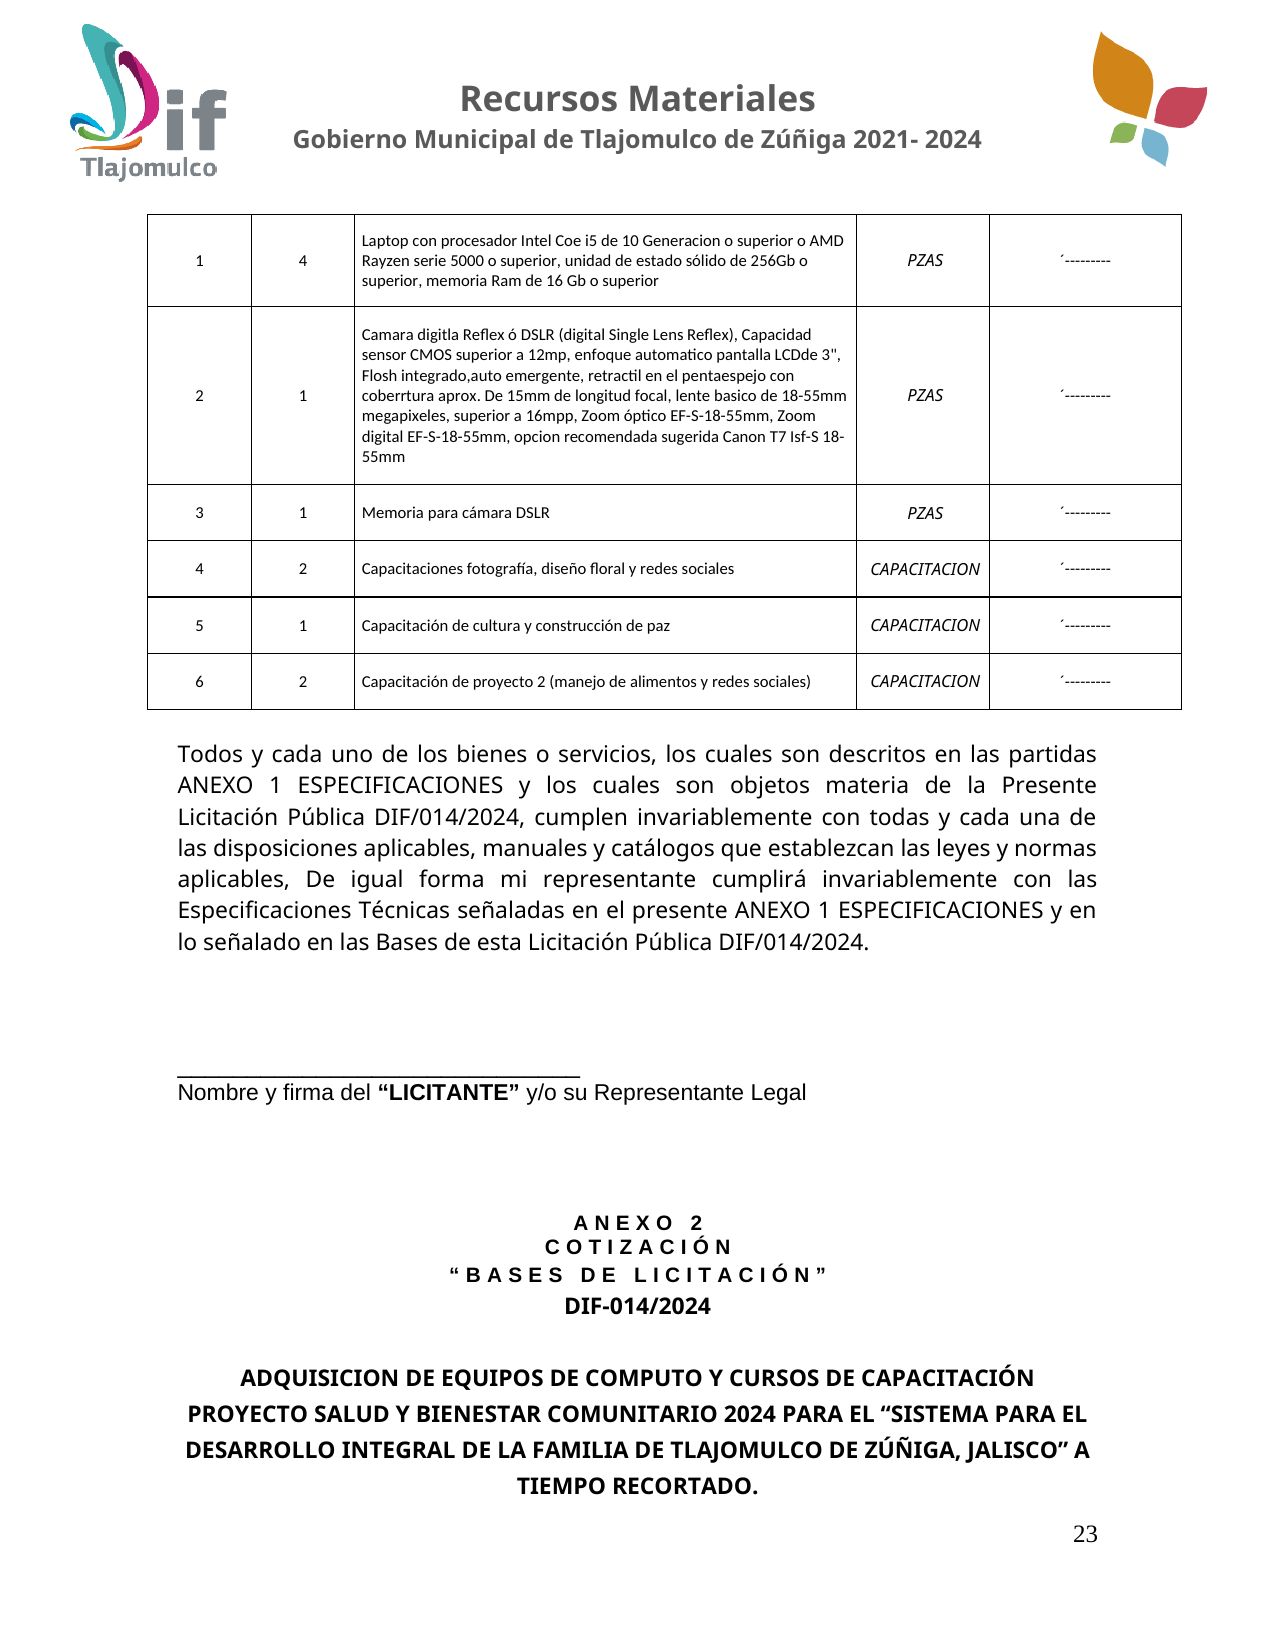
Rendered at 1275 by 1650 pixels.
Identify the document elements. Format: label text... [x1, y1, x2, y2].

table_cell 2 [252, 654, 354, 709]
table_cell Memoria para cámara DSLR [355, 485, 856, 540]
text DIF-014/2024 [177, 1290, 1098, 1321]
table_cell Capacitación de proyecto 2 (manejo de alimentos y redes sociales) [355, 654, 856, 709]
table_cell ´--------- [990, 598, 1181, 653]
table_cell PZAS [857, 215, 989, 306]
table_cell 5 [148, 598, 251, 653]
text COTIZACIÓN [177, 1235, 1098, 1259]
picture [1092, 31, 1208, 169]
picture [61, 18, 243, 192]
table_cell 4 [148, 541, 251, 596]
table_cell 6 [148, 654, 251, 709]
table_cell 1 [252, 598, 354, 653]
table_cell PZAS [857, 485, 989, 540]
table_cell Laptop con procesador Intel Coe i5 de 10 Generacion o superior o AMD Rayzen serie 5000 o superior, unidad de estado sólido de 256Gb o superior, memoria Ram de 16 Gb o superior [355, 215, 856, 306]
text Todos y cada uno de los bienes o servicios, los cuales son descritos en las partidas ANEXO 1 ESPECIFICACIONES y los cuales son objetos materia de la Presente Licitación Pública DIF/014/2024, cumplen invariablemente con todas y cada una de las disposiciones aplicables, manuales y catálogos que establezcan las leyes y normas aplicables, De igual forma mi representante cumplirá invariablemente con las Especificaciones Técnicas señaladas en el presente ANEXO 1 ESPECIFICACIONES y en lo señalado en las Bases de esta Licitación Pública DIF/014/2024. [177, 738, 1098, 957]
table_cell 3 [148, 485, 251, 540]
table_cell CAPACITACION [857, 598, 989, 653]
table_cell ´--------- [990, 307, 1181, 484]
table_cell ´--------- [990, 654, 1181, 709]
table_cell 4 [252, 215, 354, 306]
table_cell PZAS [857, 307, 989, 484]
text Nombre y firma del “LICITANTE” y/o su Representante Legal [177, 1079, 1098, 1106]
text “BASES DE LICITACIÓN” [177, 1262, 1098, 1286]
table_cell 2 [148, 307, 251, 484]
table_cell CAPACITACION [857, 654, 989, 709]
table_cell 2 [252, 541, 354, 596]
table_cell Capacitación de cultura y construcción de paz [355, 598, 856, 653]
text _____________________________ [177, 1051, 1098, 1079]
table_cell 1 [148, 215, 251, 306]
table_cell 1 [252, 485, 354, 540]
text ADQUISICION DE EQUIPOS DE COMPUTO Y CURSOS DE CAPACITACIÓN PROYECTO SALUD Y BIENESTAR COMUNITARIO 2024 PARA EL “SISTEMA PARA EL DESARROLLO INTEGRAL DE LA FAMILIA DE TLAJOMULCO DE ZÚÑIGA, JALISCO” A TIEMPO RECORTADO. [177, 1362, 1098, 1501]
text ANEXO 2 [177, 1211, 1098, 1235]
table_cell CAPACITACION [857, 541, 989, 596]
table_cell ´--------- [990, 485, 1181, 540]
table_cell ´--------- [990, 541, 1181, 596]
table_cell 1 [252, 307, 354, 484]
table_cell Capacitaciones fotografía, diseño floral y redes sociales [355, 541, 856, 596]
table_cell Camara digitla Reflex ó DSLR (digital Single Lens Reflex), Capacidad sensor CMOS superior a 12mp, enfoque automatico pantalla LCDde 3", Flosh integrado,auto emergente, retractil en el pentaespejo con coberrtura aprox. De 15mm de longitud focal, lente basico de 18-55mm megapixeles, superior a 16mpp, Zoom óptico EF-S-18-55mm, Zoom digital EF-S-18-55mm, opcion recomendada sugerida Canon T7 Isf-S 18-55mm [355, 307, 856, 484]
table_cell ´--------- [990, 215, 1181, 306]
